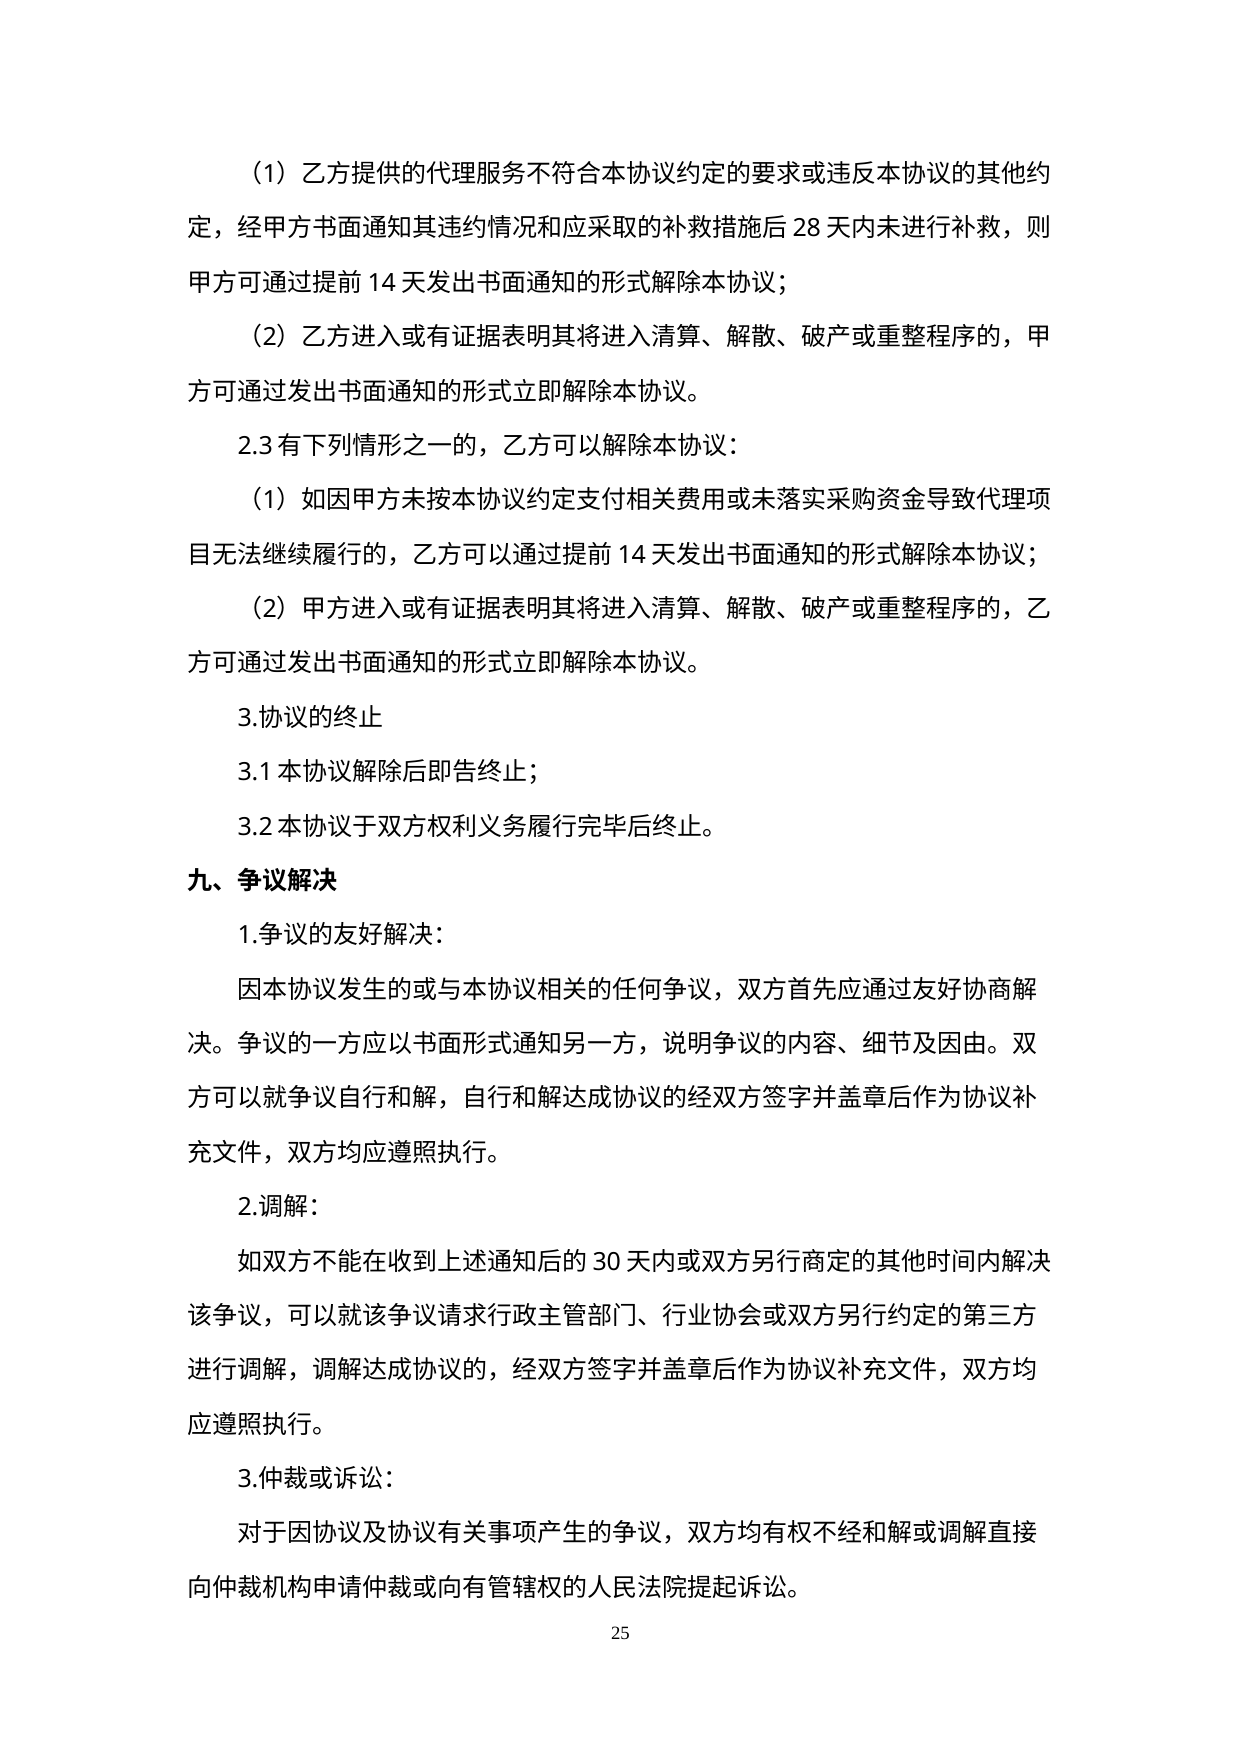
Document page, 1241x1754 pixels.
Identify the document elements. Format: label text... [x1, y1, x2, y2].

text 2.调解： [187, 1187, 1053, 1223]
text 1.争议的友好解决： [187, 915, 1053, 951]
text 3.1本协议解除后即告终止； [187, 752, 1053, 788]
text 如双方不能在收到上述通知后的30天内或双方另行商定的其他时间内解决该争议，可以就该争议请求行政主管部门、行业协会或双方另行约定的第三方进行调解，调解达成协议的，经双方签字并盖章后作为协议补充文件，双方均应遵照执行。 [187, 1241, 1053, 1440]
text 2.3有下列情形之一的，乙方可以解除本协议： [187, 425, 1053, 462]
text 3.2本协议于双方权利义务履行完毕后终止。 [187, 806, 1053, 842]
text （1）乙方提供的代理服务不符合本协议约定的要求或违反本协议的其他约定，经甲方书面通知其违约情况和应采取的补救措施后28天内未进行补救，则甲方可通过提前14天发出书面通知的形式解除本协议； [187, 153, 1053, 298]
text 因本协议发生的或与本协议相关的任何争议，双方首先应通过友好协商解决。争议的一方应以书面形式通知另一方，说明争议的内容、细节及因由。双方可以就争议自行和解，自行和解达成协议的经双方签字并盖章后作为协议补充文件，双方均应遵照执行。 [187, 969, 1053, 1168]
text 对于因协议及协议有关事项产生的争议，双方均有权不经和解或调解直接向仲裁机构申请仲裁或向有管辖权的人民法院提起诉讼。 [187, 1513, 1053, 1603]
text 3.仲裁或诉讼： [187, 1458, 1053, 1495]
text 3.协议的终止 [187, 697, 1053, 733]
text （1）如因甲方未按本协议约定支付相关费用或未落实采购资金导致代理项目无法继续履行的，乙方可以通过提前14天发出书面通知的形式解除本协议； [187, 480, 1053, 570]
text （2）乙方进入或有证据表明其将进入清算、解散、破产或重整程序的，甲方可通过发出书面通知的形式立即解除本协议。 [187, 317, 1053, 407]
text 九、争议解决 [187, 860, 1053, 897]
text （2）甲方进入或有证据表明其将进入清算、解散、破产或重整程序的，乙方可通过发出书面通知的形式立即解除本协议。 [187, 588, 1053, 679]
